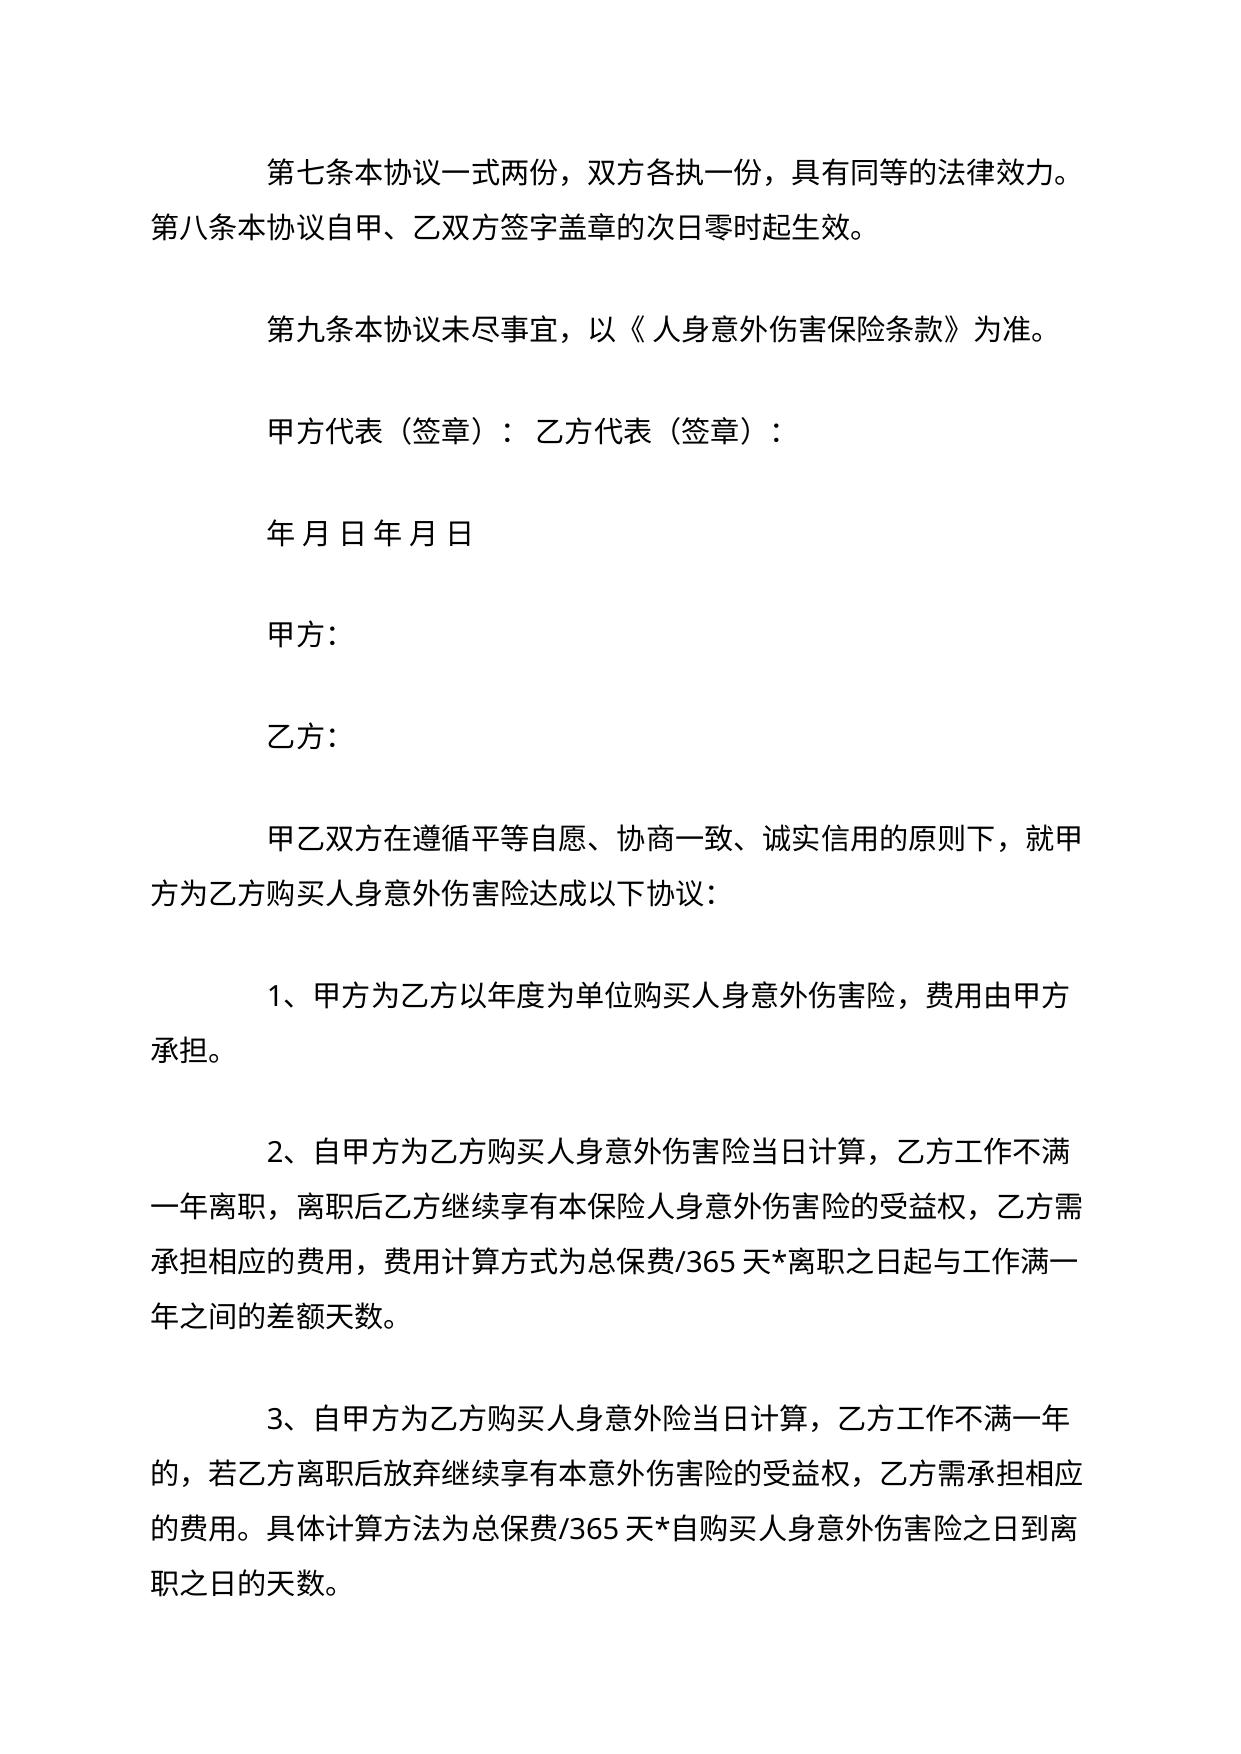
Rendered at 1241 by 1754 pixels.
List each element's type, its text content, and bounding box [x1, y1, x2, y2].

text 3、自甲方为乙方购买人身意外险当日计算，乙方工作不满一年的，若乙方离职后放弃继续享有本意外伤害险的受益权，乙方需承担相应的费用。具体计算方法为总保费/365天*自购买人身意外伤害险之日到离职之日的天数。 [150, 1396, 1090, 1603]
text 2、自甲方为乙方购买人身意外伤害险当日计算，乙方工作不满一年离职，离职后乙方继续享有本保险人身意外伤害险的受益权，乙方需承担相应的费用，费用计算方式为总保费/365天*离职之日起与工作满一年之间的差额天数。 [150, 1129, 1090, 1336]
text 第九条本协议未尽事宜，以《 人身意外伤害保险条款》为准。 [150, 307, 1090, 349]
text 年 月 日 年 月 日 [150, 510, 1090, 552]
text 第七条本协议一式两份，双方各执一份，具有同等的法律效力。第八条本协议自甲、乙双方签字盖章的次日零时起生效。 [150, 150, 1090, 247]
text 1、甲方为乙方以年度为单位购买人身意外伤害险，费用由甲方承担。 [150, 972, 1090, 1069]
text 甲乙双方在遵循平等自愿、协商一致、诚实信用的原则下，就甲方为乙方购买人身意外伤害险达成以下协议： [150, 816, 1090, 913]
text 甲方代表（签章）： 乙方代表（签章）： [150, 408, 1090, 451]
text 甲方： [150, 612, 1090, 654]
text 乙方： [150, 714, 1090, 756]
